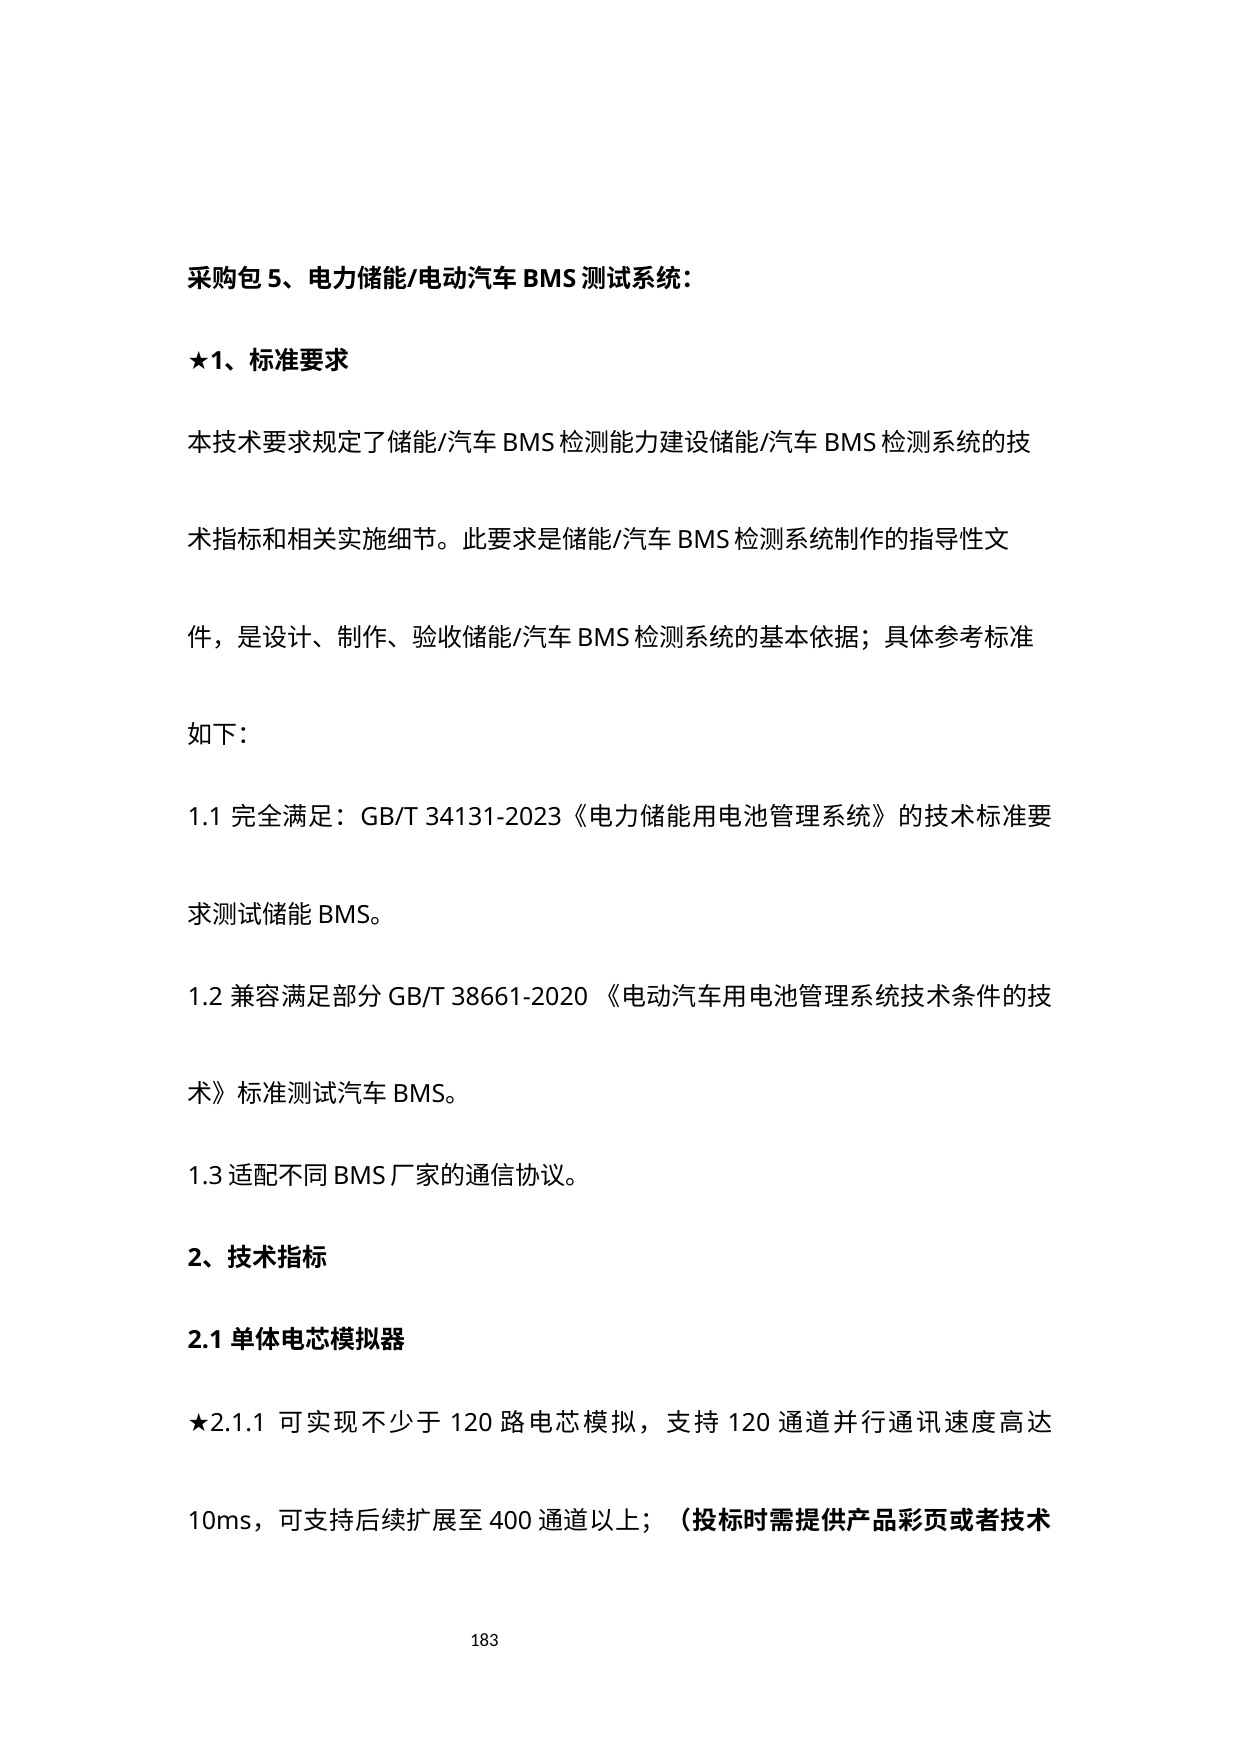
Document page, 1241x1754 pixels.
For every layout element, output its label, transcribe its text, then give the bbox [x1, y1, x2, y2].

text 2.1 单体电芯模拟器 [187, 1306, 1053, 1371]
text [187, 1388, 1053, 1551]
text 本技术要求规定了储能/汽车BMS检测能力建设储能/汽车BMS检测系统的技术指标和相关实施细节。此要求是储能/汽车BMS检测系统制作的指导性文件，是设计、制作、验收储能/汽车BMS检测系统的基本依据；具体参考标准如下： [187, 409, 1053, 767]
text 2、技术指标 [187, 1224, 1053, 1289]
text ★1、标准要求 [187, 327, 1053, 392]
text 采购包5、电力储能/电动汽车BMS测试系统： [187, 244, 1053, 309]
text 1.3适配不同BMS厂家的通信协议。 [187, 1142, 1053, 1207]
text 1.2 兼容满足部分GB∕T 38661-2020 《电动汽车用电池管理系统技术条件的技术》标准测试汽车BMS。 [187, 963, 1053, 1126]
text 1.1 完全满足：GB/T 34131-2023《电力储能用电池管理系统》的技术标准要求测试储能BMS。 [187, 783, 1053, 946]
